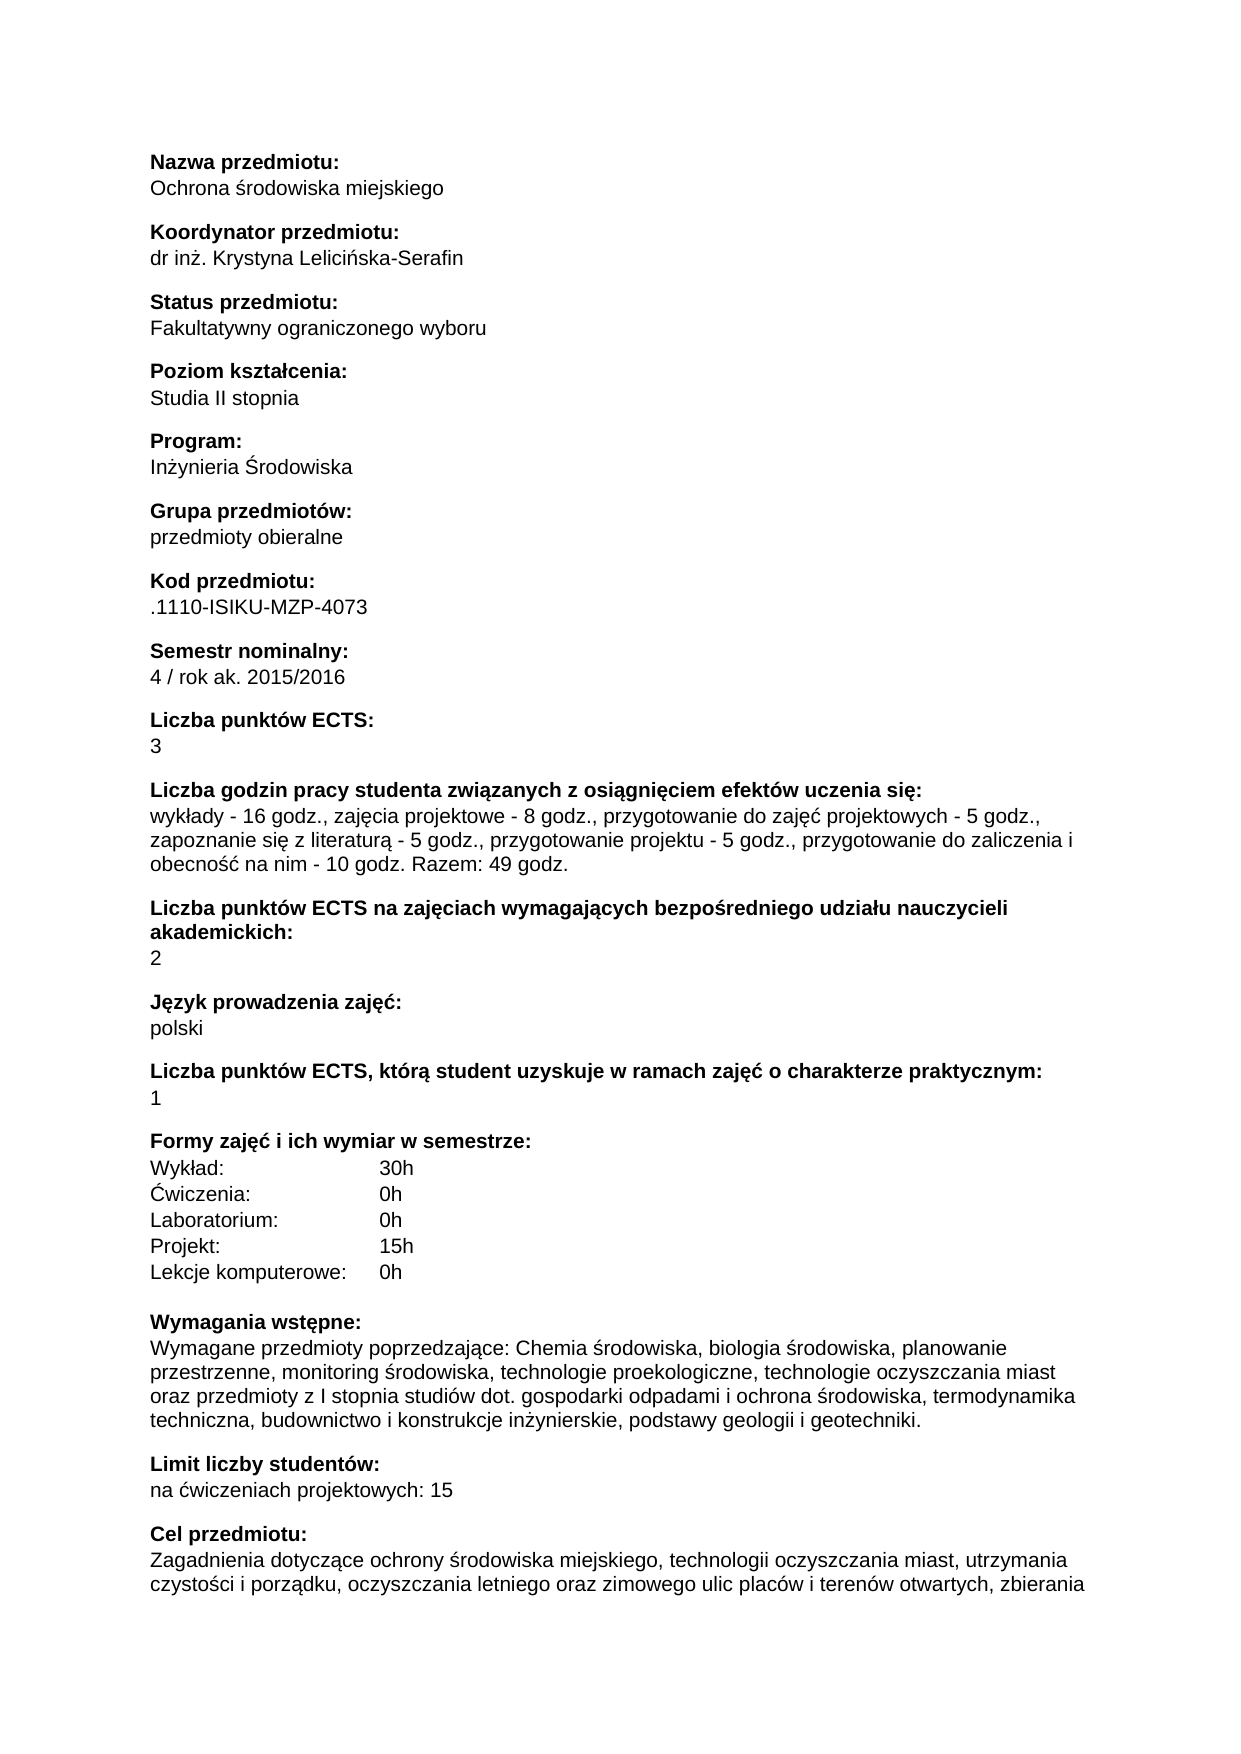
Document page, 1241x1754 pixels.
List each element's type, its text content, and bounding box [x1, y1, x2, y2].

text 2 [150, 946, 1090, 970]
text Koordynator przedmiotu: [150, 220, 1090, 244]
text Inżynieria Środowiska [150, 455, 1090, 479]
text 3 [150, 734, 1090, 758]
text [150, 1547, 1090, 1595]
text polski [150, 1016, 1090, 1039]
text Grupa przedmiotów: [150, 499, 1090, 523]
table_cell Lekcje komputerowe: [140, 1260, 367, 1284]
text Liczba punktów ECTS, którą student uzyskuje w ramach zajęć o charakterze praktycznym: [150, 1059, 1090, 1083]
table_header Wykład: [140, 1156, 367, 1180]
text .1110-ISIKU-MZP-4073 [150, 595, 1090, 619]
text wykłady - 16 godz., zajęcia projektowe - 8 godz., przygotowanie do zajęć projektowych - 5 godz., zapoznanie się z literaturą - 5 godz., przygotowanie projektu - 5 godz., przygotowanie do zaliczenia i obecność na nim - 10 godz. Razem: 49 godz. [150, 804, 1090, 876]
text Wymagane przedmioty poprzedzające: Chemia środowiska, biologia środowiska, planowanie przestrzenne, monitoring środowiska, technologie proekologiczne, technologie oczyszczania miast oraz przedmioty z I stopnia studiów dot. gospodarki odpadami i ochrona środowiska, termodynamika techniczna, budownictwo i konstrukcje inżynierskie, podstawy geologii i geotechniki. [150, 1336, 1090, 1432]
text Poziom kształcenia: [150, 359, 1090, 383]
text na ćwiczeniach projektowych: 15 [150, 1478, 1090, 1502]
table_cell Laboratorium: [140, 1208, 367, 1232]
text Ochrona środowiska miejskiego [150, 176, 1090, 200]
text przedmioty obieralne [150, 525, 1090, 549]
text 4 / rok ak. 2015/2016 [150, 664, 1090, 688]
text Kod przedmiotu: [150, 569, 1090, 593]
text Formy zajęć i ich wymiar w semestrze: [150, 1129, 1090, 1153]
text Program: [150, 429, 1090, 453]
text Liczba punktów ECTS: [150, 708, 1090, 732]
text Status przedmiotu: [150, 289, 1090, 313]
text Cel przedmiotu: [150, 1521, 1090, 1545]
text Studia II stopnia [150, 385, 1090, 409]
text Semestr nominalny: [150, 638, 1090, 662]
text Wymagania wstępne: [150, 1310, 1090, 1334]
table_cell Ćwiczenia: [140, 1182, 367, 1206]
text Liczba godzin pracy studenta związanych z osiągnięciem efektów uczenia się: [150, 778, 1090, 802]
table_cell 15h [369, 1232, 597, 1258]
text Nazwa przedmiotu: [150, 150, 1090, 174]
table_cell Projekt: [140, 1234, 367, 1258]
text dr inż. Krystyna Lelicińska-Serafin [150, 246, 1090, 270]
text Język prowadzenia zajęć: [150, 989, 1090, 1013]
table_cell 0h [369, 1180, 597, 1206]
text 1 [150, 1085, 1090, 1109]
table_cell 0h [369, 1206, 597, 1232]
text Limit liczby studentów: [150, 1452, 1090, 1476]
table_cell 0h [369, 1258, 597, 1284]
text Liczba punktów ECTS na zajęciach wymagających bezpośredniego udziału nauczycieli akademickich: [150, 896, 1090, 944]
text Fakultatywny ograniczonego wyboru [150, 316, 1090, 339]
table_header 30h [369, 1156, 597, 1180]
